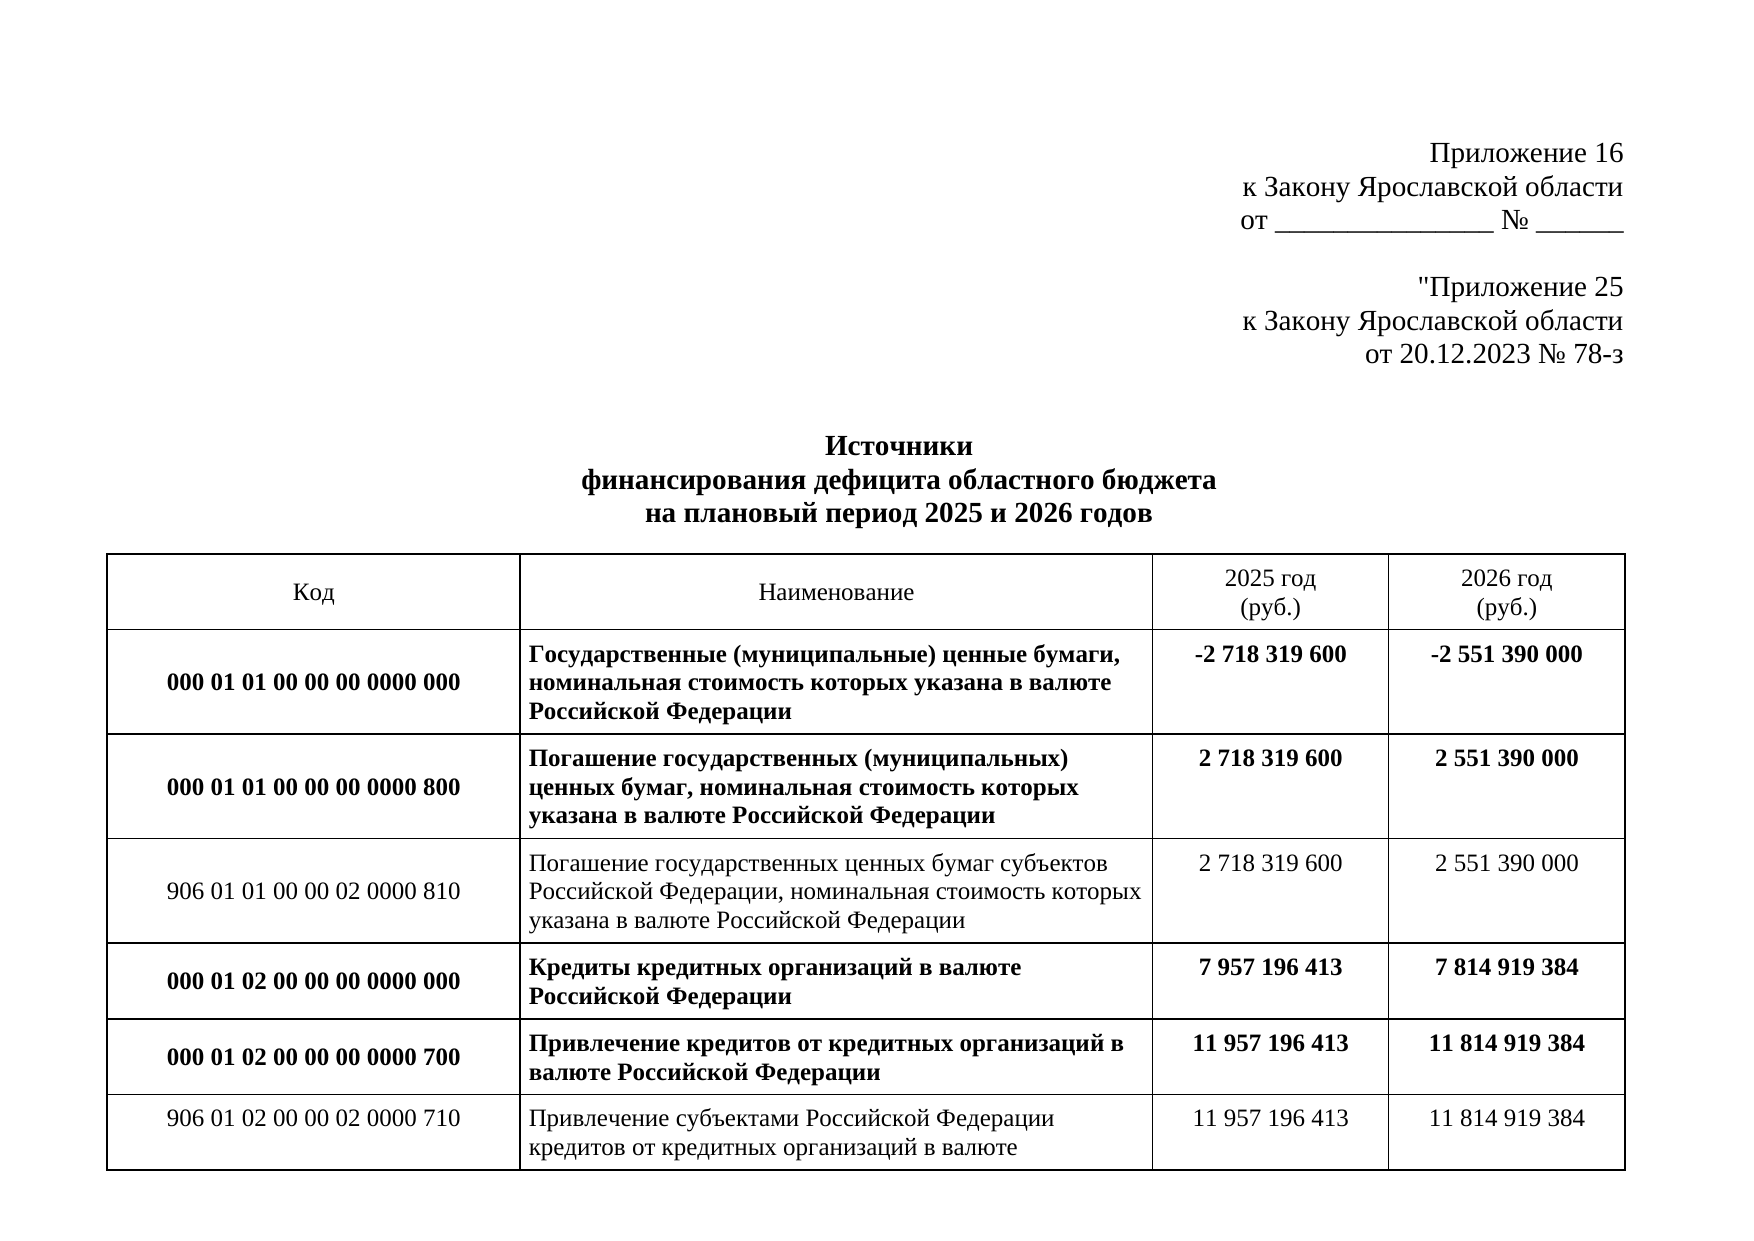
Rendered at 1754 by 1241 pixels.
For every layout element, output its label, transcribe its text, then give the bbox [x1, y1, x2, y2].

table_cell 000 01 01 00 00 00 0000 800 [108, 735, 519, 838]
table_header Источники финансирования дефицита областного бюджета на плановый период 2025 и 2026 годов [118, 428, 1636, 553]
table_header [108, 555, 519, 629]
table_cell 000 01 02 00 00 00 0000 700 [108, 1020, 519, 1094]
table_cell 11 814 919 384 [1389, 1020, 1624, 1094]
table_cell Погашение государственных (муниципальных) ценных бумаг, номинальная стоимость которых указана в валюте Российской Федерации [521, 735, 1152, 838]
table_cell 000 01 01 00 00 00 0000 000 [108, 630, 519, 733]
table_cell Государственные (муниципальные) ценные бумаги, номинальная стоимость которых указана в валюте Российской Федерации [521, 630, 1152, 733]
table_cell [108, 1095, 519, 1169]
table_cell 000 01 02 00 00 00 0000 000 [108, 944, 519, 1018]
table_cell -2 718 319 600 [1153, 630, 1388, 733]
table_cell Привлечение кредитов от кредитных организаций в валюте Российской Федерации [521, 1020, 1152, 1094]
table_header [1153, 555, 1388, 629]
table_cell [521, 1095, 1152, 1169]
table_cell Кредиты кредитных организаций в валюте Российской Федерации [521, 944, 1152, 1018]
table_cell 2 551 390 000 [1389, 839, 1624, 942]
table_cell 2 718 319 600 [1153, 839, 1388, 942]
table_cell 906 01 01 00 00 02 0000 810 [108, 839, 519, 942]
table_cell 7 814 919 384 [1389, 944, 1624, 1018]
table_header [521, 555, 1152, 629]
table_cell Погашение государственных ценных бумаг субъектов Российской Федерации, номинальная стоимость которых указана в валюте Российской Федерации [521, 839, 1152, 942]
table_cell 11 957 196 413 [1153, 1020, 1388, 1094]
table_header Приложение 16 к Закону Ярославской области от _______________ № ______ "Приложение 25 к Закону Ярославской области от 20.12.2023 № 78-з [118, 77, 1636, 428]
table_cell 2 718 319 600 [1153, 735, 1388, 838]
table_cell 7 957 196 413 [1153, 944, 1388, 1018]
table_cell 2 551 390 000 [1389, 735, 1624, 838]
table_header [1389, 555, 1624, 629]
table_cell 11 814 919 384 [1389, 1095, 1624, 1169]
table_cell -2 551 390 000 [1389, 630, 1624, 733]
table_cell 11 957 196 413 [1153, 1095, 1388, 1169]
